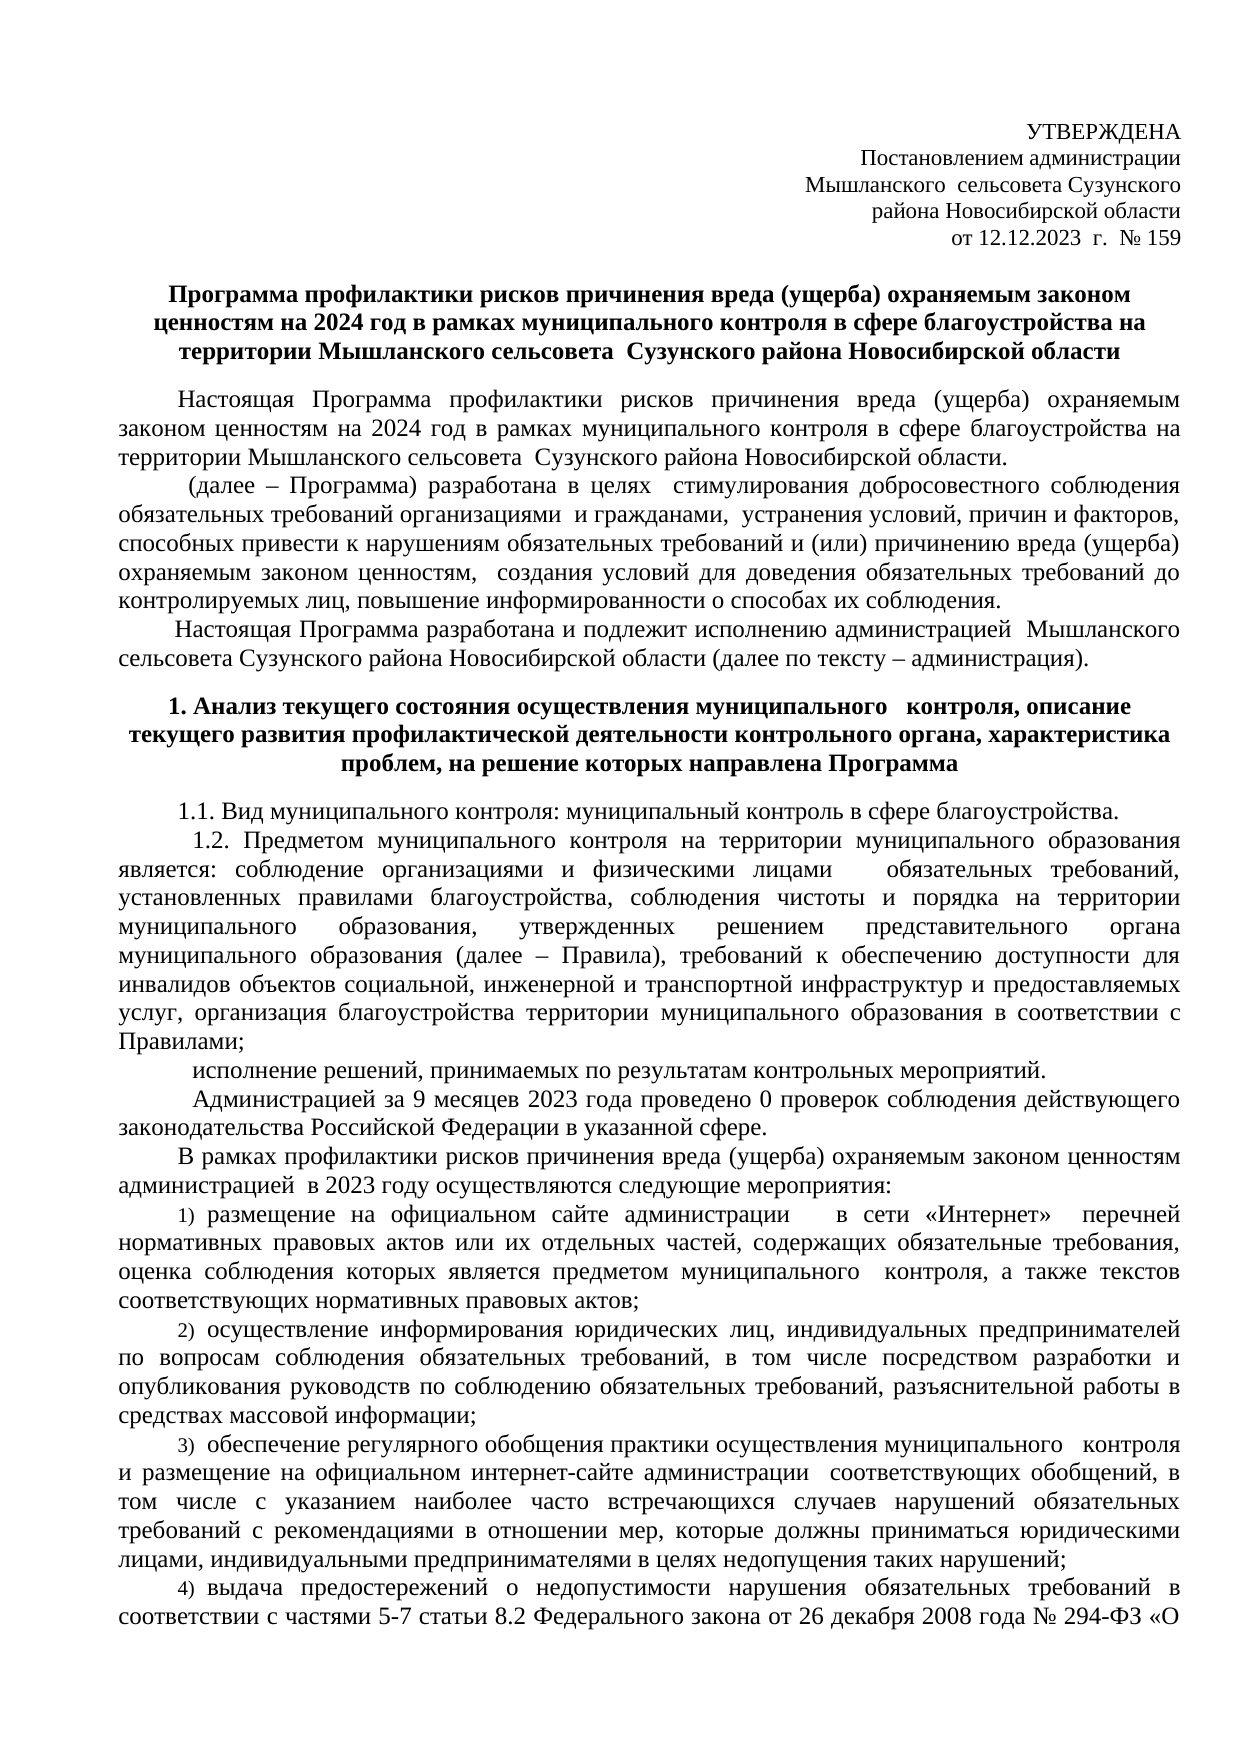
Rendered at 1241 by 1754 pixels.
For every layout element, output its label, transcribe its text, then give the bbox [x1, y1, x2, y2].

text 1. Анализ текущего состояния осуществления муниципального контроля, описание текущего развития профилактической деятельности контрольного органа, характеристика проблем, на решение которых направлена Программа [118, 691, 1181, 777]
text Постановлением администрации Мышланского сельсовета Сузунского района Новосибирской области [737, 144, 1181, 223]
text 1.2. Предметом муниципального контроля на территории муниципального образования является: соблюдение организациями и физическими лицами обязательных требований, установленных правилами благоустройства, соблюдения чистоты и порядка на территории муниципального образования, утвержденных решением представительного органа муниципального образования (далее – Правила), требований к обеспечению доступности для инвалидов объектов социальной, инженерной и транспортной инфраструктур и предоставляемых услуг, организация благоустройства территории муниципального образования в соответствии с Правилами; [118, 825, 1181, 1055]
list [118, 1572, 1181, 1630]
text от 12.12.2023 г. № 159 [118, 223, 1181, 250]
text Администрацией за 9 месяцев 2023 года проведено 0 проверок соблюдения действующего законодательства Российской Федерации в указанной сфере. [118, 1084, 1181, 1141]
text 1.1. Вид муниципального контроля: муниципальный контроль в сфере благоустройства. [118, 796, 1181, 825]
text УТВЕРЖДЕНА [737, 118, 1181, 144]
text (далее – Программа) разработана в целях стимулирования добросовестного соблюдения обязательных требований организациями и гражданами, устранения условий, причин и факторов, способных привести к нарушениям обязательных требований и (или) причинению вреда (ущерба) охраняемым законом ценностям, создания условий для доведения обязательных требований до контролируемых лиц, повышение информированности о способах их соблюдения. [118, 470, 1181, 614]
list исполнение решений, принимаемых по результатам контрольных мероприятий. [118, 1055, 1181, 1084]
list размещение на официальном сайте администрации в сети «Интернет» перечней нормативных правовых актов или их отдельных частей, содержащих обязательные требования, оценка соблюдения которых является предметом муниципального контроля, а также текстов соответствующих нормативных правовых актов; [118, 1199, 1181, 1314]
text Настоящая Программа разработана и подлежит исполнению администрацией Мышланского сельсовета Сузунского района Новосибирской области (далее по тексту – администрация). [118, 614, 1181, 672]
text Программа профилактики рисков причинения вреда (ущерба) охраняемым законом ценностям на 2024 год в рамках муниципального контроля в сфере благоустройства на территории Мышланского сельсовета Сузунского района Новосибирской области [118, 279, 1181, 365]
list осуществление информирования юридических лиц, индивидуальных предпринимателей по вопросам соблюдения обязательных требований, в том числе посредством разработки и опубликования руководств по соблюдению обязательных требований, разъяснительной работы в средствах массовой информации; [118, 1314, 1181, 1429]
text В рамках профилактики рисков причинения вреда (ущерба) охраняемым законом ценностям администрацией в 2023 году осуществляются следующие мероприятия: [118, 1141, 1181, 1199]
text Настоящая Программа профилактики рисков причинения вреда (ущерба) охраняемым законом ценностям на 2024 год в рамках муниципального контроля в сфере благоустройства на территории Мышланского сельсовета Сузунского района Новосибирской области. [118, 384, 1181, 470]
list обеспечение регулярного обобщения практики осуществления муниципального контроля и размещение на официальном интернет-сайте администрации соответствующих обобщений, в том числе с указанием наиболее часто встречающихся случаев нарушений обязательных требований с рекомендациями в отношении мер, которые должны приниматься юридическими лицами, индивидуальными предпринимателями в целях недопущения таких нарушений; [118, 1429, 1181, 1572]
